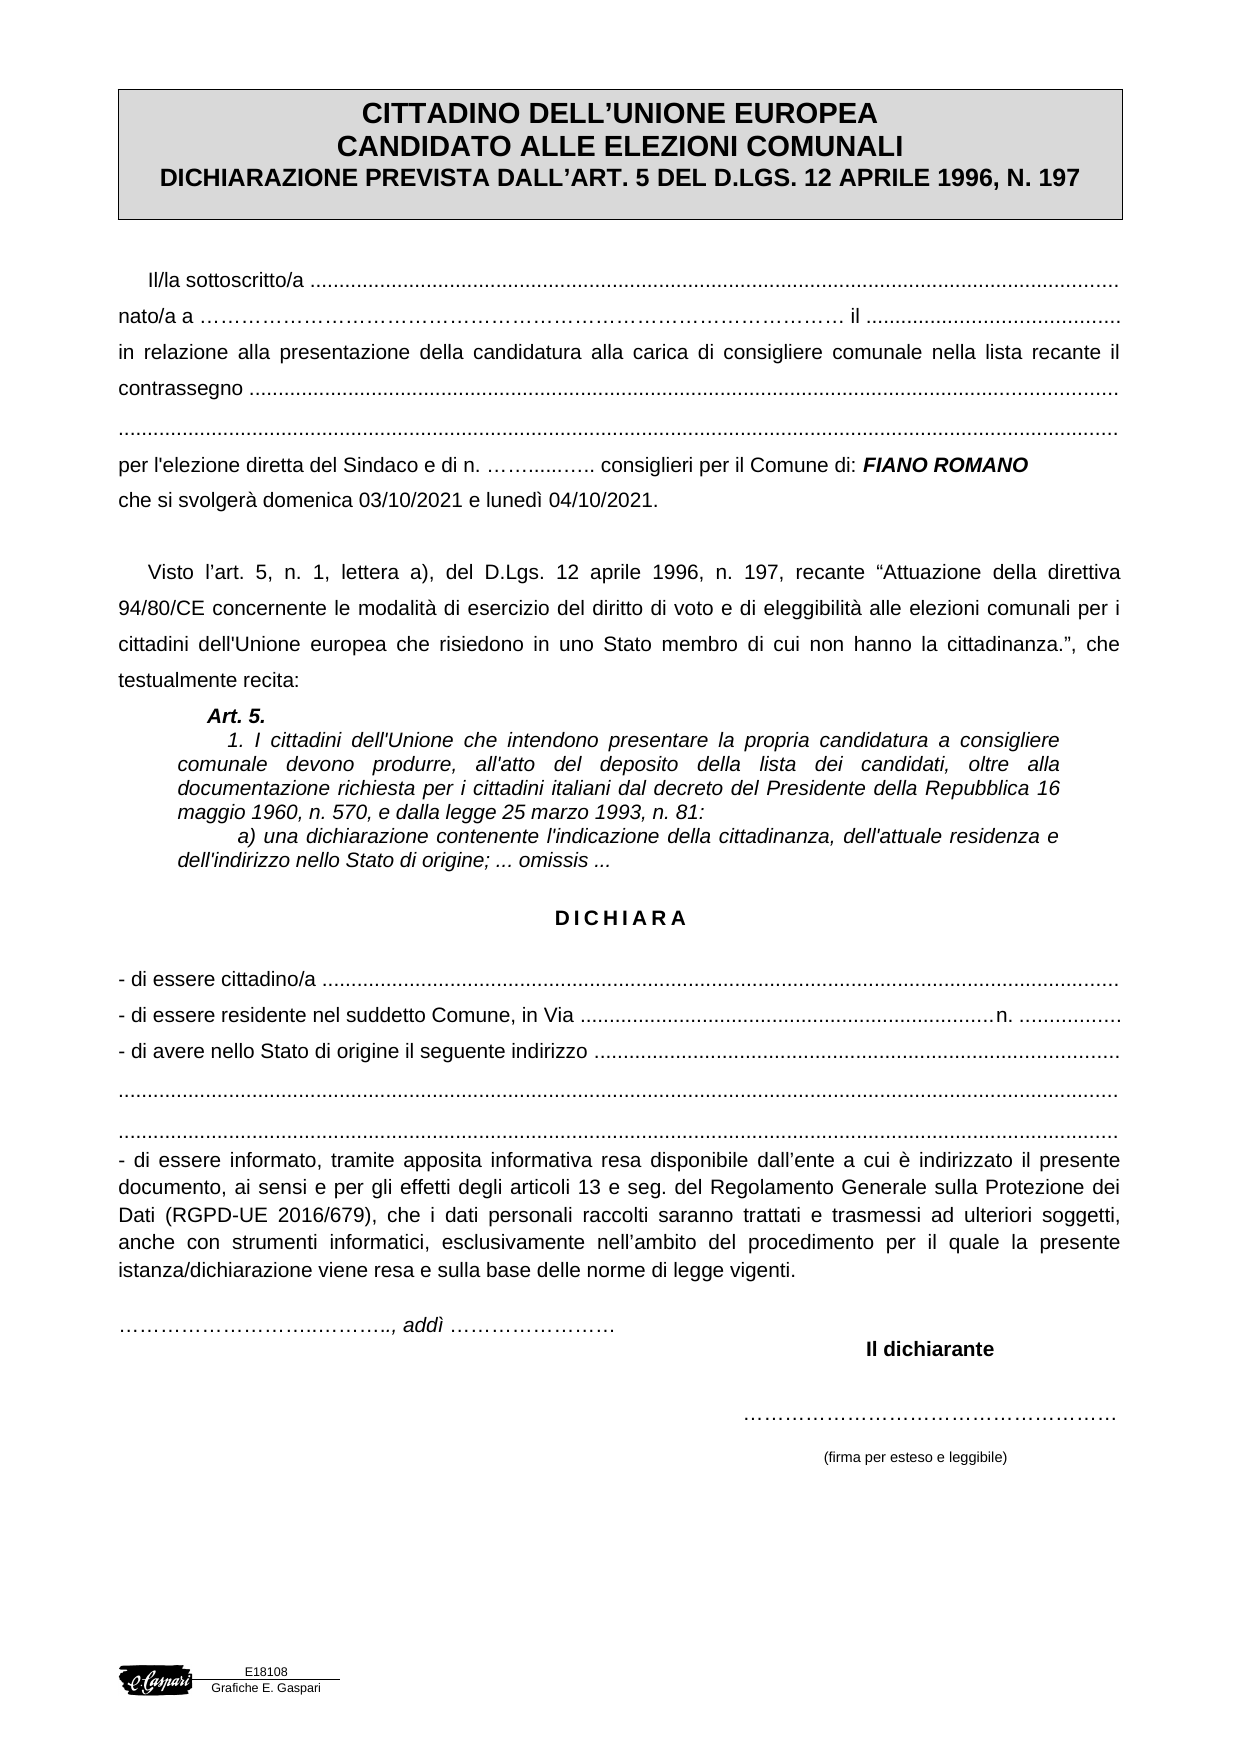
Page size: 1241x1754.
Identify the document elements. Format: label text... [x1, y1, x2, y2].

picture [118, 1664, 193, 1696]
text - di essere cittadino/a [118, 967, 1122, 991]
text ……………………………………………… [738, 1401, 1122, 1425]
text che si svolgerà domenica 03/10/2021 e lunedì 04/10/2021. [118, 488, 1122, 512]
text ………………………..……….., addì …………………… [118, 1312, 1122, 1336]
table_header CITTADINO DELL’UNIONE EUROPEA CANDIDATO ALLE ELEZIONI COMUNALI DICHIARAZIONE PREVISTA DALL’ART. 5 DEL D.LGS. 12 APRILE 1996, N. 197 [119, 90, 1122, 219]
text Il/la sottoscritto/a [118, 268, 1122, 292]
text 1. I cittadini dell'Unione che intendono presentare la propria candidatura a consigliere comunale devono produrre, all'atto del deposito della lista dei candidati, oltre alla documentazione richiesta per i cittadini italiani dal decreto del Presidente della Repubblica 16 maggio 1960, n. 570, e dalla legge 25 marzo 1993, n. 81: [177, 728, 1063, 824]
text a) una dichiarazione contenente l'indicazione della cittadinanza, dell'attuale residenza e dell'indirizzo nello Stato di origine; ... omissis ... [177, 824, 1063, 872]
text - di avere nello Stato di origine il seguente indirizzo [118, 1038, 1122, 1062]
text - di essere residente nel suddetto Comune, in Via n. [118, 1003, 1122, 1027]
text Visto l’art. 5, n. 1, lettera a), del D.Lgs. 12 aprile 1996, n. 197, recante “Attuazione della direttiva 94/80/CE concernente le modalità di esercizio del diritto di voto e di eleggibilità alle elezioni comunali per i cittadini dell'Unione europea che risiedono in uno Stato membro di cui non hanno la cittadinanza.”, che testualmente recita: [118, 560, 1122, 692]
text (firma per esteso e leggibile) [709, 1449, 1122, 1466]
text - di essere informato, tramite apposita informativa resa disponibile dall’ente a cui è indirizzato il presente documento, ai sensi e per gli effetti degli articoli 13 e seg. del Regolamento Generale sulla Protezione dei Dati (RGPD-UE 2016/679), che i dati personali raccolti saranno trattati e trasmessi ad ulteriori soggetti, anche con strumenti informatici, esclusivamente nell’ambito del procedimento per il quale la presente istanza/dichiarazione viene resa e sulla base delle norme di legge vigenti. [118, 1147, 1122, 1281]
text per l'elezione diretta del Sindaco e di n. ……......….. consiglieri per il Comune di: FIANO ROMANO [118, 452, 1122, 476]
text DICHIARA [118, 905, 1122, 929]
subtitle Il dichiarante [738, 1336, 1122, 1360]
text Art. 5. [177, 704, 1063, 728]
text in relazione alla presentazione della candidatura alla carica di consigliere comunale nella lista recante il contrassegno [118, 340, 1122, 400]
text nato/a a ………………………………………………………………………………… il [118, 304, 1122, 328]
